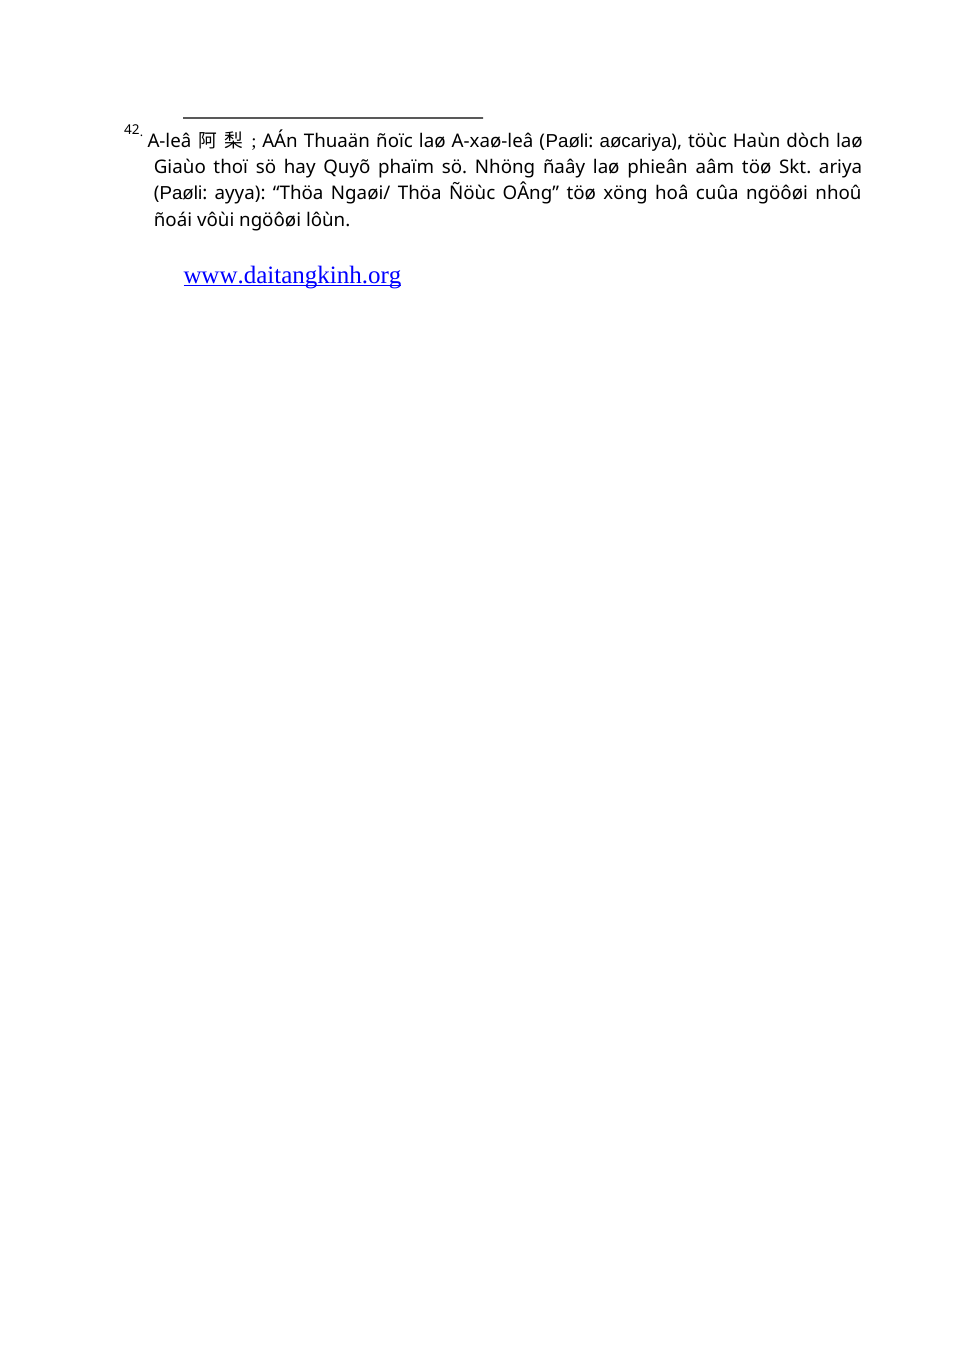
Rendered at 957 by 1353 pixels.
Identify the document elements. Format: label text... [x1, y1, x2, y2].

text 42. A-leâ 阿 梨 ; AÁn Thuaän ñoïc laø A-xaø-leâ (Paøli: aøcariya), töùc Haùn dòch laø Giaùo thoï sö hay Quyõ phaïm sö. Nhöng ñaây laø phieân aâm töø Skt. ariya (Paøli: ayya): “Thöa Ngaøi/ Thöa Ñöùc OÂng” töø xöng hoâ cuûa ngöôøi nhoû ñoái vôùi ngöôøi lôùn. [124, 120, 863, 231]
text www.daitangkinh.org [183, 260, 875, 288]
